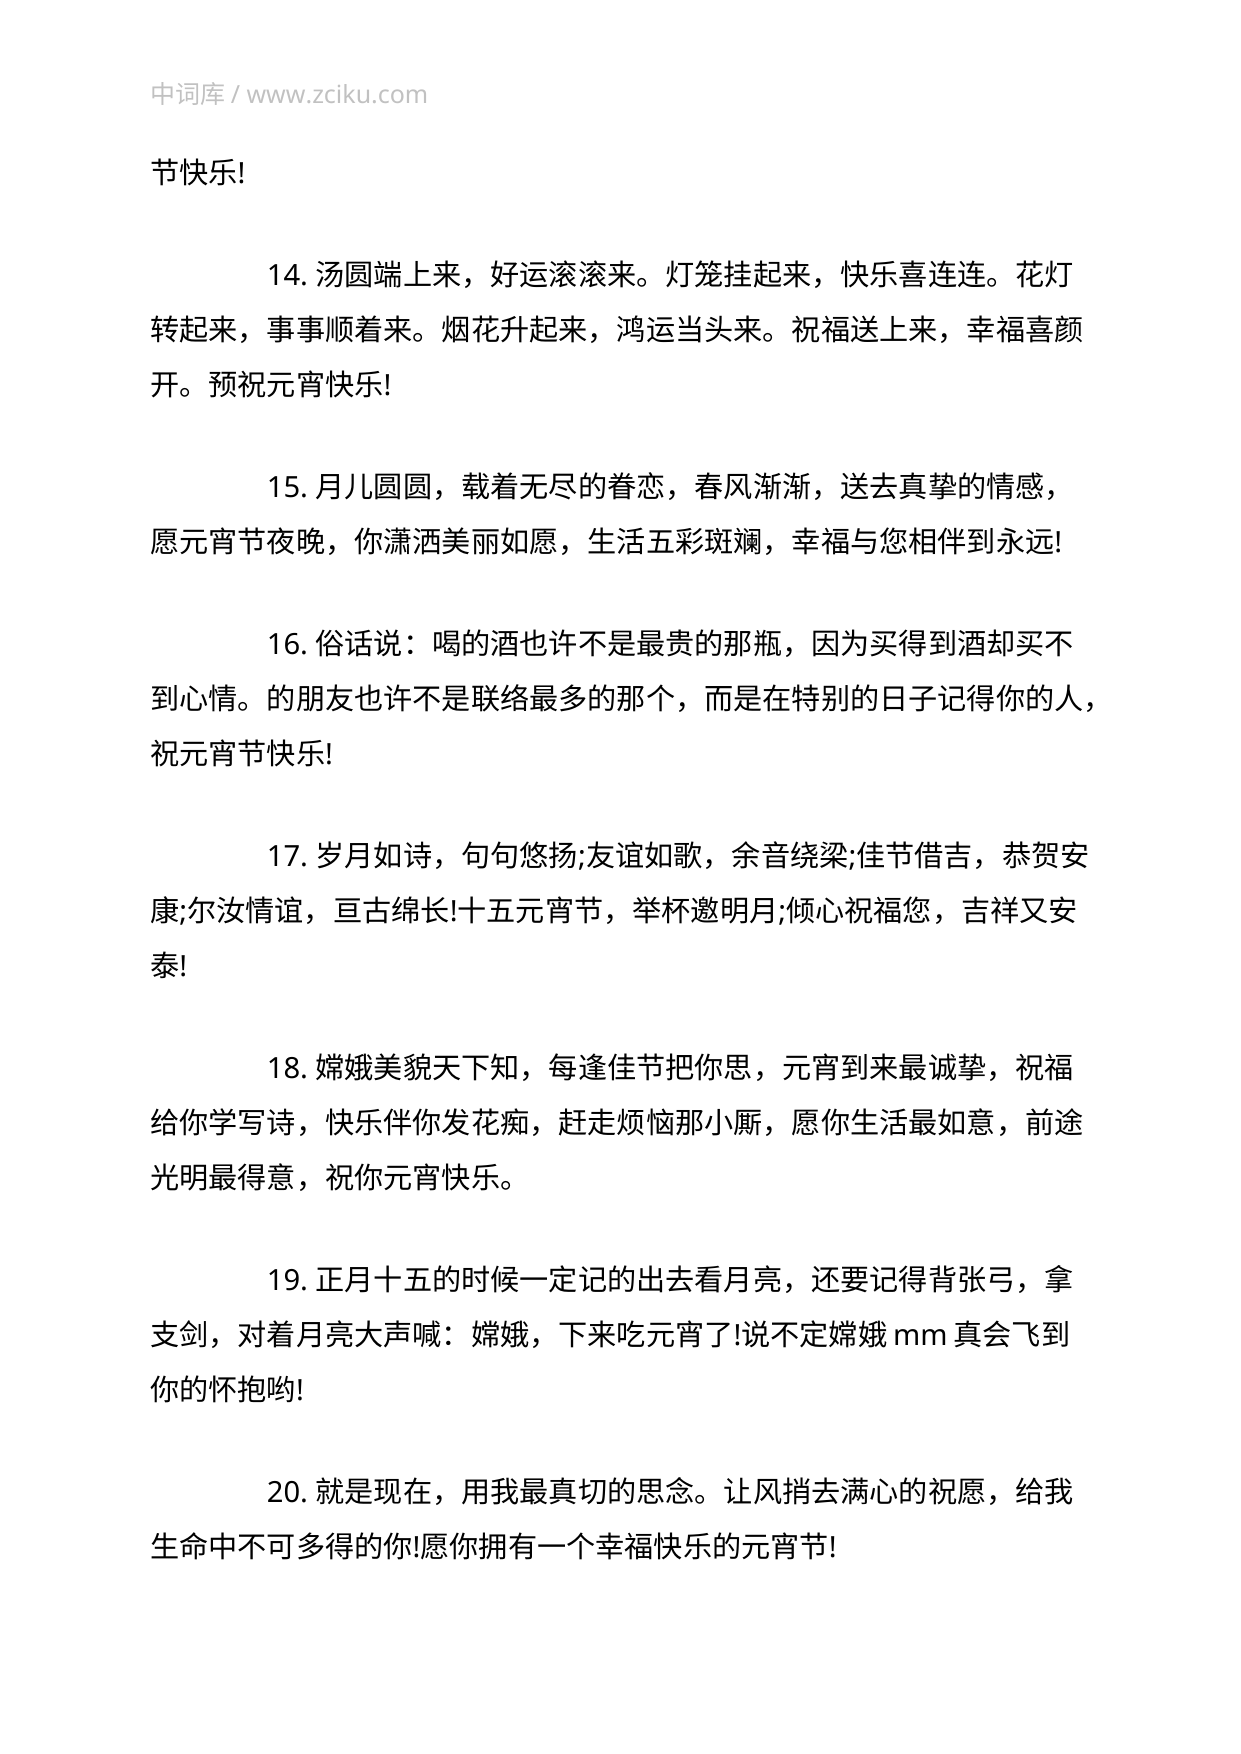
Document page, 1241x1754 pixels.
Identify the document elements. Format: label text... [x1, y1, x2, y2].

text 20. 就是现在，用我最真切的思念。让风捎去满心的祝愿，给我生命中不可多得的你!愿你拥有一个幸福快乐的元宵节! [150, 1468, 1090, 1566]
text 15. 月儿圆圆，载着无尽的眷恋，春风渐渐，送去真挚的情感，愿元宵节夜晚，你潇洒美丽如愿，生活五彩斑斓，幸福与您相伴到永远! [150, 464, 1090, 561]
text 19. 正月十五的时候一定记的出去看月亮，还要记得背张弓，拿支剑，对着月亮大声喊：嫦娥，下来吃元宵了!说不定嫦娥mm真会飞到你的怀抱哟! [150, 1256, 1090, 1409]
text 16. 俗话说：喝的酒也许不是最贵的那瓶，因为买得到酒却买不到心情。的朋友也许不是联络最多的那个，而是在特别的日子记得你的人，祝元宵节快乐! [150, 621, 1090, 773]
text 14. 汤圆端上来，好运滚滚来。灯笼挂起来，快乐喜连连。花灯转起来，事事顺着来。烟花升起来，鸿运当头来。祝福送上来，幸福喜颜开。预祝元宵快乐! [150, 252, 1090, 404]
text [150, 150, 1090, 192]
text 18. 嫦娥美貌天下知，每逢佳节把你思，元宵到来最诚挚，祝福给你学写诗，快乐伴你发花痴，赶走烦恼那小厮，愿你生活最如意，前途光明最得意，祝你元宵快乐。 [150, 1045, 1090, 1197]
text 17. 岁月如诗，句句悠扬;友谊如歌，余音绕梁;佳节借吉，恭贺安康;尔汝情谊，亘古绵长!十五元宵节，举杯邀明月;倾心祝福您，吉祥又安泰! [150, 833, 1090, 985]
